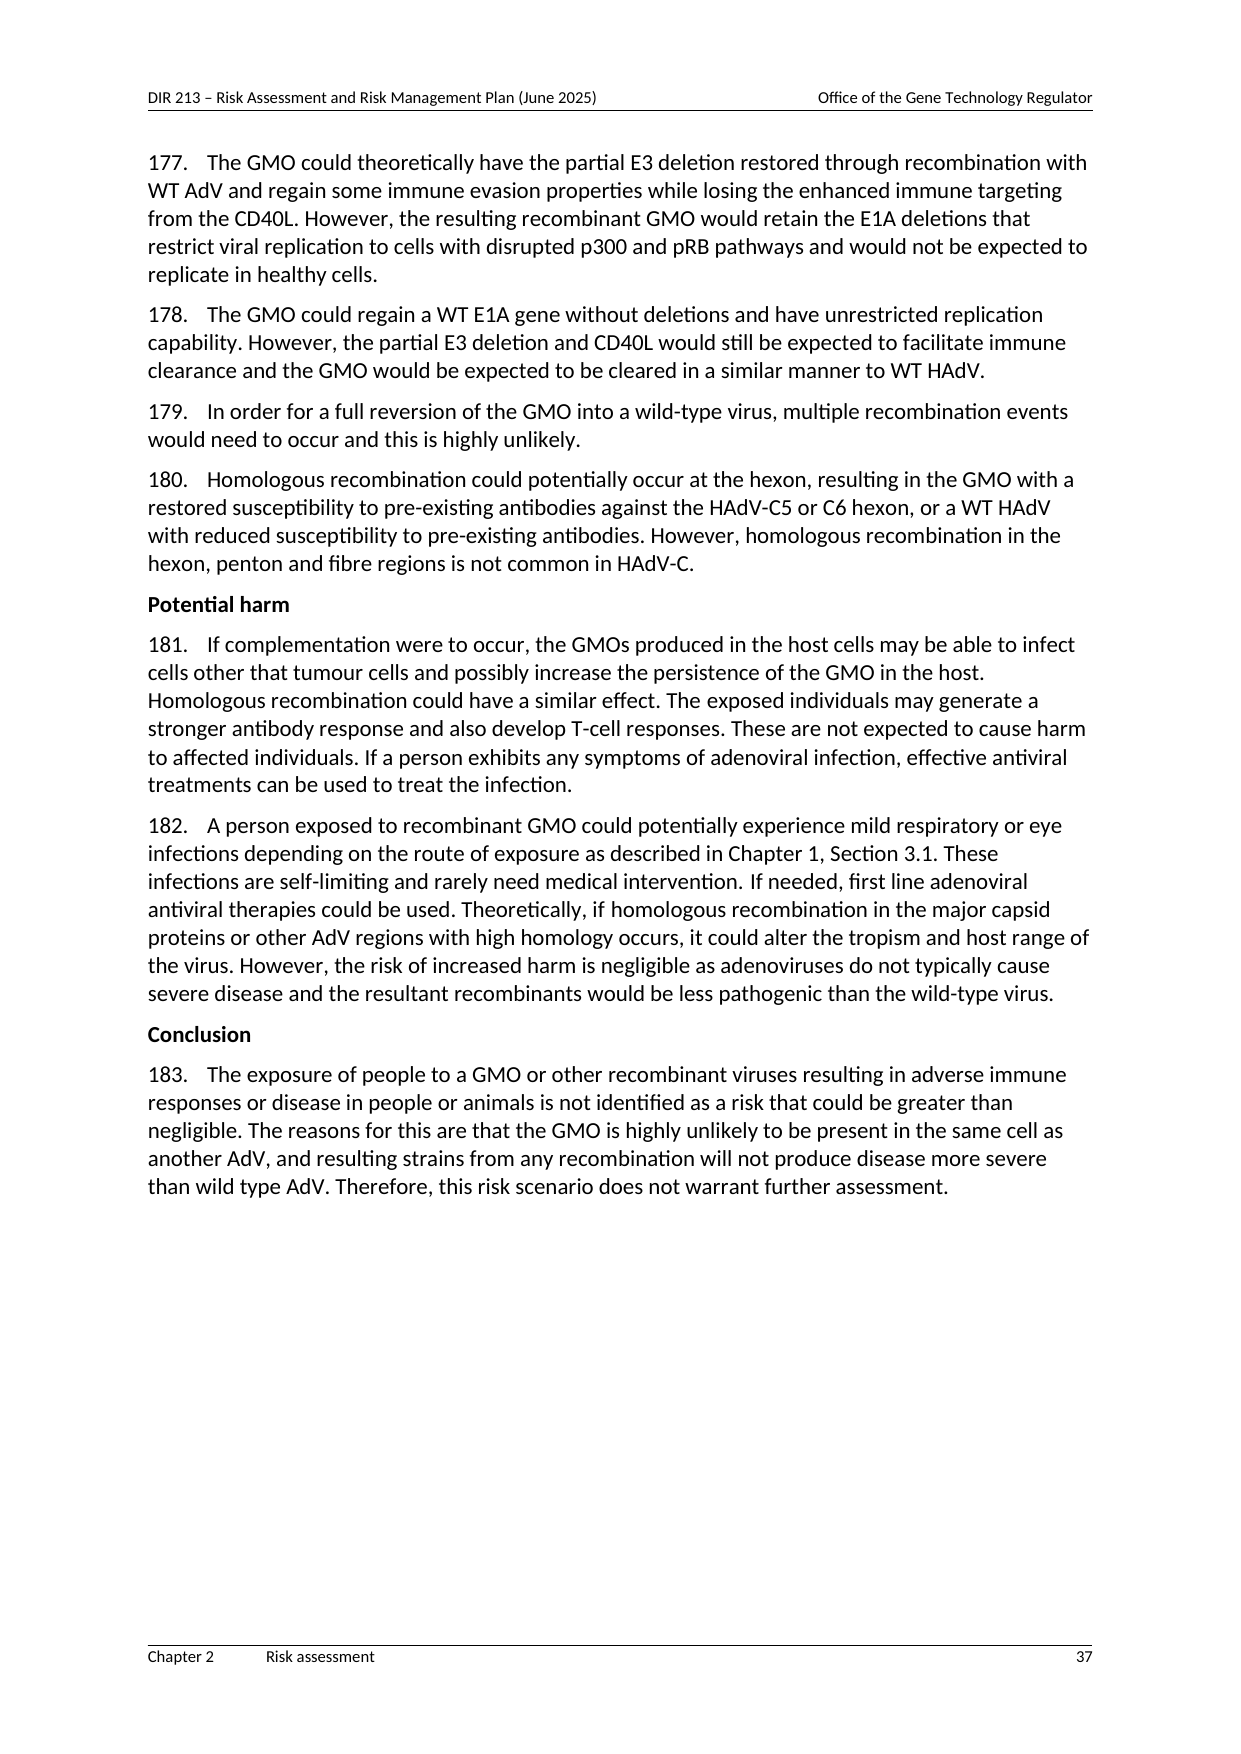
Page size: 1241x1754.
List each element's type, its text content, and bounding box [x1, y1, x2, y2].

text In order for a full reversion of the GMO into a wild-type virus, multiple recombination events would need to occur and this is highly unlikely. [148, 397, 1092, 453]
text Conclusion [148, 1020, 1092, 1048]
text If complementation were to occur, the GMOs produced in the host cells may be able to infect cells other that tumour cells and possibly increase the persistence of the GMO in the host. Homologous recombination could have a similar effect. The exposed individuals may generate a stronger antibody response and also develop T-cell responses. These are not expected to cause harm to affected individuals. If a person exhibits any symptoms of adenoviral infection, effective antiviral treatments can be used to treat the infection. [148, 631, 1092, 799]
text The GMO could regain a WT E1A gene without deletions and have unrestricted replication capability. However, the partial E3 deletion and CD40L would still be expected to facilitate immune clearance and the GMO would be expected to be cleared in a similar manner to WT HAdV. [148, 300, 1092, 384]
text Homologous recombination could potentially occur at the hexon, resulting in the GMO with a restored susceptibility to pre-existing antibodies against the HAdV-C5 or C6 hexon, or a WT HAdV with reduced susceptibility to pre-existing antibodies. However, homologous recombination in the hexon, penton and fibre regions is not common in HAdV-C. [148, 465, 1092, 577]
text Potential harm [148, 590, 1092, 618]
text The exposure of people to a GMO or other recombinant viruses resulting in adverse immune responses or disease in people or animals is not identified as a risk that could be greater than negligible. The reasons for this are that the GMO is highly unlikely to be present in the same cell as another AdV, and resulting strains from any recombination will not produce disease more severe than wild type AdV. Therefore, this risk scenario does not warrant further assessment. [148, 1060, 1092, 1200]
text A person exposed to recombinant GMO could potentially experience mild respiratory or eye infections depending on the route of exposure as described in Chapter 1, Section 3.1. These infections are self-limiting and rarely need medical intervention. If needed, first line adenoviral antiviral therapies could be used. Theoretically, if homologous recombination in the major capsid proteins or other AdV regions with high homology occurs, it could alter the tropism and host range of the virus. However, the risk of increased harm is negligible as adenoviruses do not typically cause severe disease and the resultant recombinants would be less pathogenic than the wild-type virus. [148, 811, 1092, 1007]
text The GMO could theoretically have the partial E3 deletion restored through recombination with WT AdV and regain some immune evasion properties while losing the enhanced immune targeting from the CD40L. However, the resulting recombinant GMO would retain the E1A deletions that restrict viral replication to cells with disrupted p300 and pRB pathways and would not be expected to replicate in healthy cells. [148, 148, 1092, 288]
